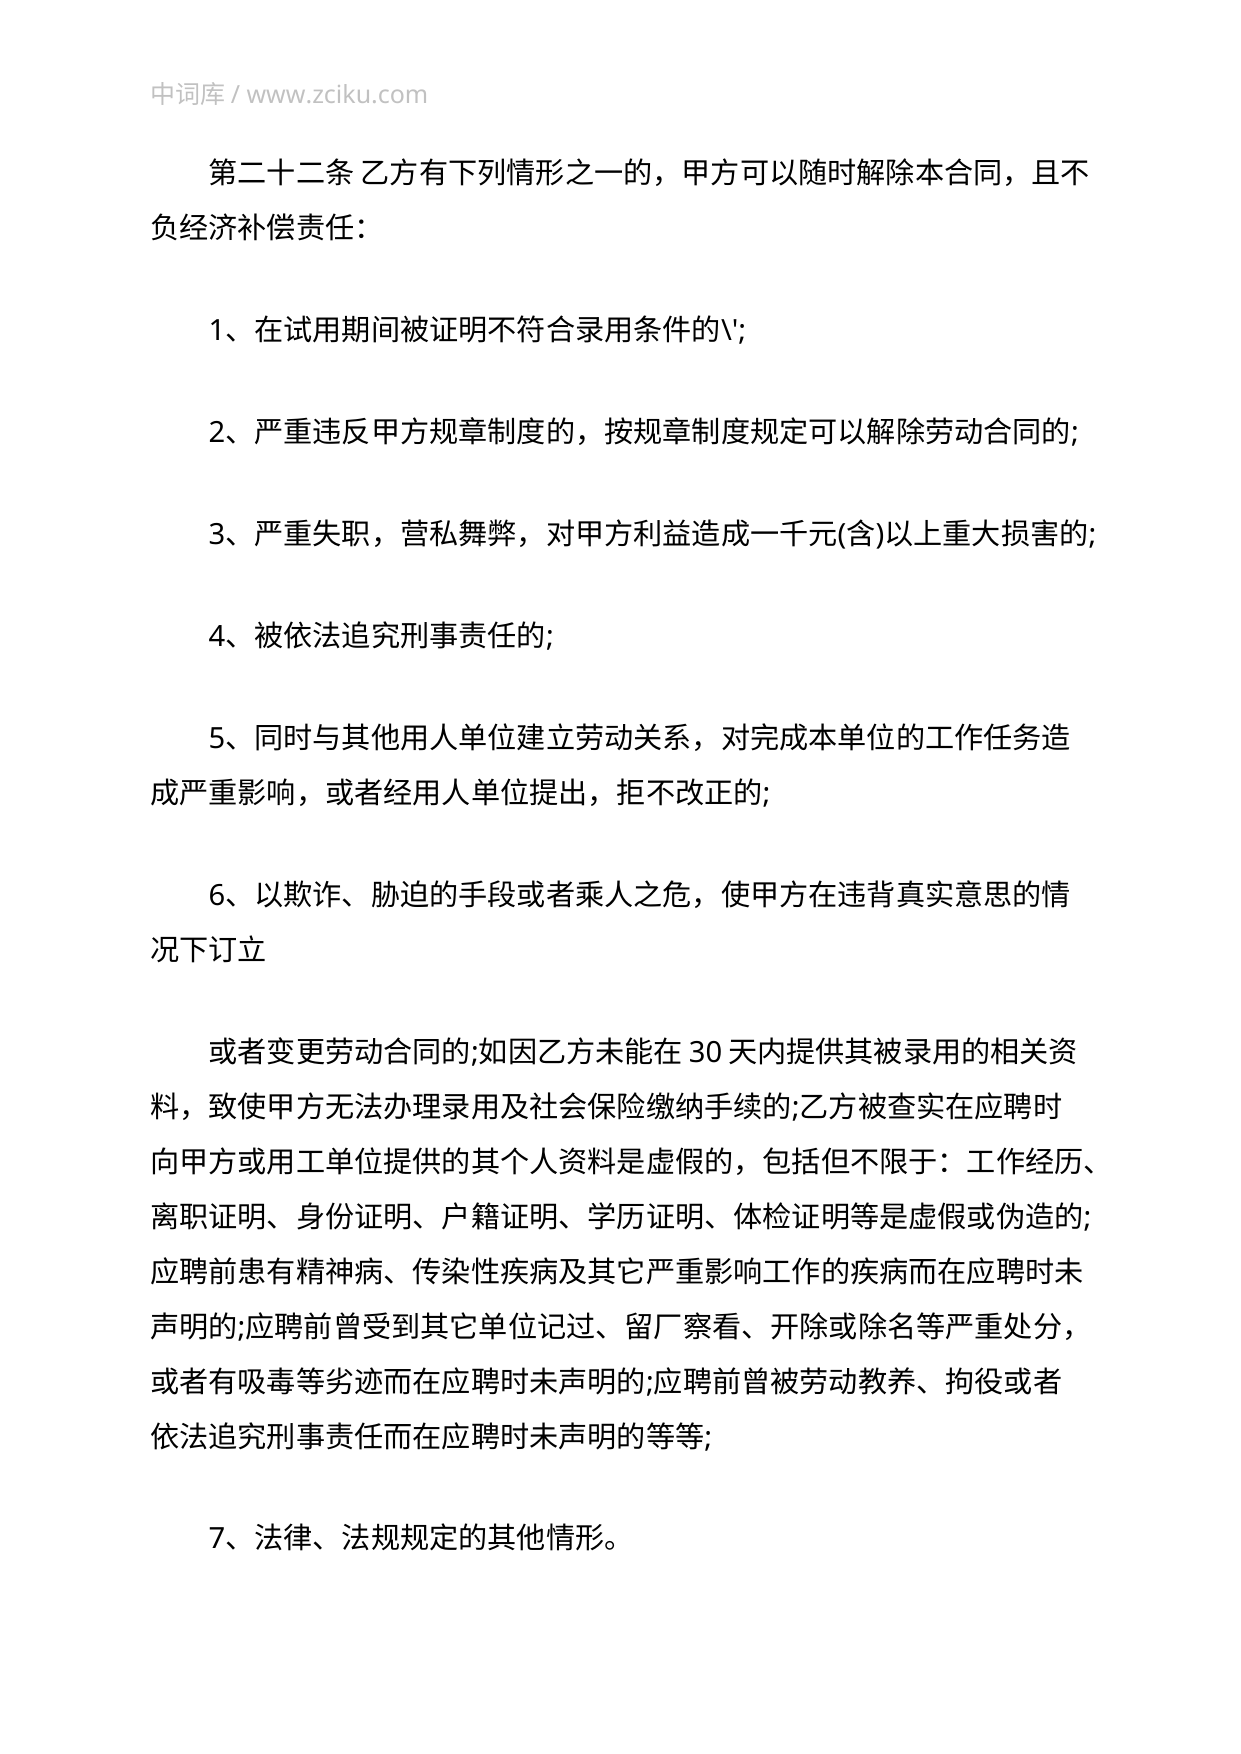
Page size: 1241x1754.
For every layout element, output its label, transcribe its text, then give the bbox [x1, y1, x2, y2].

text 7、法律、法规规定的其他情形。 [150, 1515, 1090, 1557]
text 2、严重违反甲方规章制度的，按规章制度规定可以解除劳动合同的; [150, 409, 1090, 451]
text 第二十二条 乙方有下列情形之一的，甲方可以随时解除本合同，且不负经济补偿责任： [150, 150, 1090, 247]
text 或者变更劳动合同的;如因乙方未能在30天内提供其被录用的相关资料，致使甲方无法办理录用及社会保险缴纳手续的;乙方被查实在应聘时向甲方或用工单位提供的其个人资料是虚假的，包括但不限于：工作经历、离职证明、身份证明、户籍证明、学历证明、体检证明等是虚假或伪造的;应聘前患有精神病、传染性疾病及其它严重影响工作的疾病而在应聘时未声明的;应聘前曾受到其它单位记过、留厂察看、开除或除名等严重处分，或者有吸毒等劣迹而在应聘时未声明的;应聘前曾被劳动教养、拘役或者依法追究刑事责任而在应聘时未声明的等等; [150, 1028, 1090, 1456]
text 4、被依法追究刑事责任的; [150, 613, 1090, 655]
text 5、同时与其他用人单位建立劳动关系，对完成本单位的工作任务造成严重影响，或者经用人单位提出，拒不改正的; [150, 714, 1090, 812]
text 6、以欺诈、胁迫的手段或者乘人之危，使甲方在违背真实意思的情况下订立 [150, 872, 1090, 969]
text 1、在试用期间被证明不符合录用条件的\'; [150, 307, 1090, 349]
text 3、严重失职，营私舞弊，对甲方利益造成一千元(含)以上重大损害的; [150, 511, 1090, 553]
